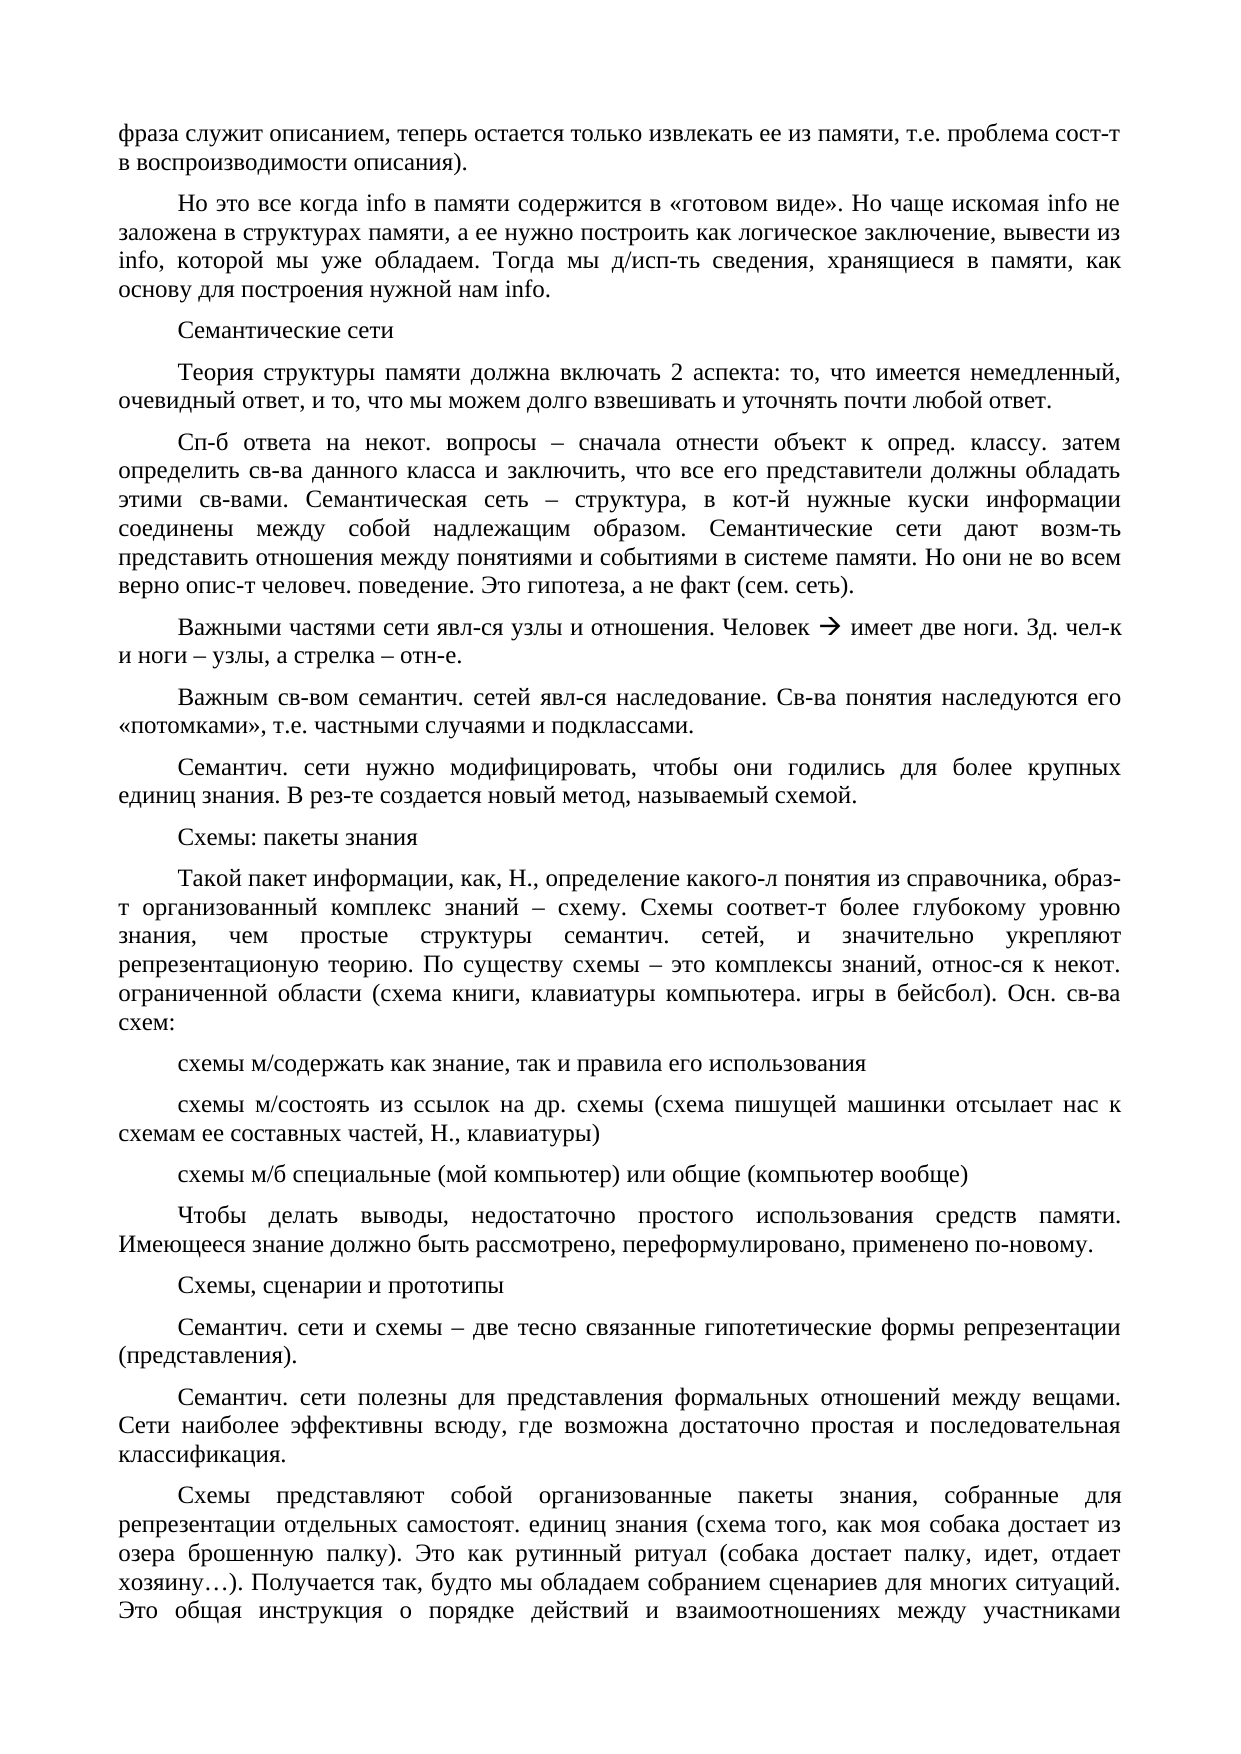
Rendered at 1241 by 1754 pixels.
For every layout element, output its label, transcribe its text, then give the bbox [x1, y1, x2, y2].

text схемы м/содержать как знание, так и правила его использования [118, 1048, 1122, 1077]
text схемы м/б специальные (мой компьютер) или общие (компьютер вообще) [118, 1159, 1122, 1188]
text Семантич. сети полезны для представления формальных отношений между вещами. Сети наиболее эффективны всюду, где возможна достаточно простая и последовательная классификация. [118, 1382, 1122, 1468]
text Теория структуры памяти должна включать 2 аспекта: то, что имеется немедленный, очевидный ответ, и то, что мы можем долго взвешивать и уточнять почти любой ответ. [118, 357, 1122, 414]
text Такой пакет информации, как, Н., определение какого-л понятия из справочника, образ-т организованный комплекс знаний – схему. Схемы соответ-т более глубокому уровню знания, чем простые структуры семантич. сетей, и значительно укрепляют репрезентационую теорию. По существу схемы – это комплексы знаний, относ-ся к некот. ограниченной области (схема книги, клавиатуры компьютера. игры в бейсбол). Осн. св-ва схем: [118, 863, 1122, 1036]
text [118, 118, 1122, 176]
text Семантич. сети нужно модифицировать, чтобы они годились для более крупных единиц знания. В рез-те создается новый метод, называемый схемой. [118, 752, 1122, 809]
text Схемы: пакеты знания [118, 822, 1122, 851]
text Важным св-вом семантич. сетей явл-ся наследование. Св-ва понятия наследуются его «потомками», т.е. частными случаями и подклассами. [118, 682, 1122, 739]
text Важными частями сети явл-ся узлы и отношения. Человек имеет две ноги. Зд. чел-к и ноги – узлы, а стрелка – отн-е. [118, 612, 1122, 669]
text Но это все когда info в памяти содержится в «готовом виде». Но чаще искомая info не заложена в структурах памяти, а ее нужно построить как логическое заключение, вывести из info, которой мы уже обладаем. Тогда мы д/исп-ть сведения, хранящиеся в памяти, как основу для построения нужной нам info. [118, 188, 1122, 303]
text Семантич. сети и схемы – две тесно связанные гипотетические формы репрезентации (представления). [118, 1312, 1122, 1369]
text Семантические сети [118, 316, 1122, 344]
text Сп-б ответа на некот. вопросы – сначала отнести объект к опред. классу. затем определить св-ва данного класса и заключить, что все его представители должны обладать этими св-вами. Семантическая сеть – структура, в кот-й нужные куски информации соединены между собой надлежащим образом. Семантические сети дают возм-ть представить отношения между понятиями и событиями в системе памяти. Но они не во всем верно опис-т человеч. поведение. Это гипотеза, а не факт (сем. сеть). [118, 427, 1122, 599]
text Чтобы делать выводы, недостаточно простого использования средств памяти. Имеющееся знание должно быть рассмотрено, переформулировано, применено по-новому. [118, 1201, 1122, 1258]
text схемы м/состоять из ссылок на др. схемы (схема пишущей машинки отсылает нас к схемам ее составных частей, Н., клавиатуры) [118, 1089, 1122, 1147]
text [118, 1481, 1122, 1624]
text Схемы, сценарии и прототипы [118, 1271, 1122, 1299]
